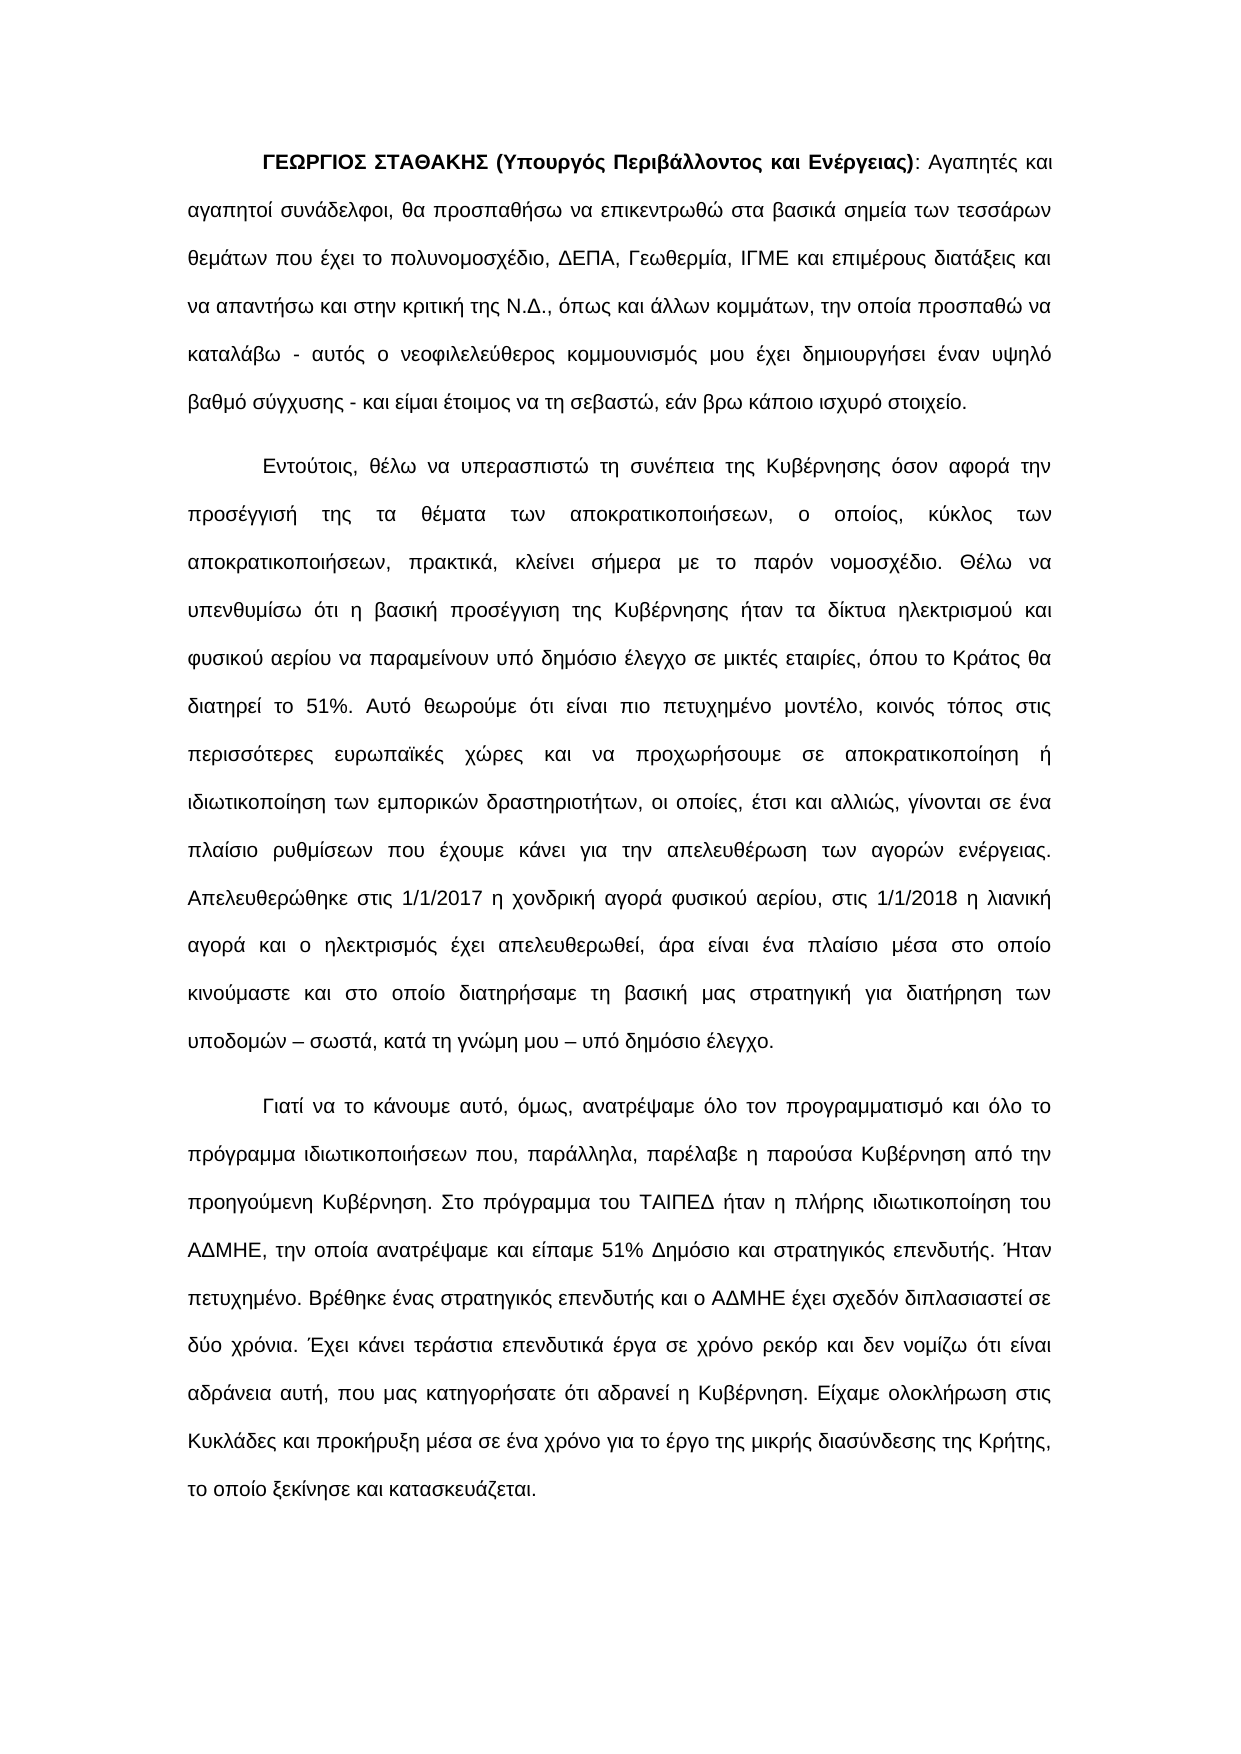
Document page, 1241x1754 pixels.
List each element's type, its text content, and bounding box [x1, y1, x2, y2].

text Εντούτοις, θέλω να υπερασπιστώ τη συνέπεια της Κυβέρνησης όσον αφορά την προσέγγισή της τα θέματα των αποκρατικοποιήσεων, ο οποίος, κύκλος των αποκρατικοποιήσεων, πρακτικά, κλείνει σήμερα με το παρόν νομοσχέδιο. Θέλω να υπενθυμίσω ότι η βασική προσέγγιση της Κυβέρνησης ήταν τα δίκτυα ηλεκτρισμού και φυσικού αερίου να παραμείνουν υπό δημόσιο έλεγχο σε μικτές εταιρίες, όπου το Κράτος θα διατηρεί το 51%. Αυτό θεωρούμε ότι είναι πιο πετυχημένο μοντέλο, κοινός τόπος στις περισσότερες ευρωπαϊκές χώρες και να προχωρήσουμε σε αποκρατικοποίηση ή ιδιωτικοποίηση των εμπορικών δραστηριοτήτων, οι οποίες, έτσι και αλλιώς, γίνονται σε ένα πλαίσιο ρυθμίσεων που έχουμε κάνει για την απελευθέρωση των αγορών ενέργειας. Απελευθερώθηκε στις 1/1/2017 η χονδρική αγορά φυσικού αερίου, στις 1/1/2018 η λιανική αγορά και ο ηλεκτρισμός έχει απελευθερωθεί, άρα είναι ένα πλαίσιο μέσα στο οποίο κινούμαστε και στο οποίο διατηρήσαμε τη βασική μας στρατηγική για διατήρηση των υποδομών – σωστά, κατά τη γνώμη μου – υπό δημόσιο έλεγχο. [187, 454, 1053, 1053]
text ΓΕΩΡΓΙΟΣ ΣΤΑΘΑΚΗΣ (Υπουργός Περιβάλλοντος και Ενέργειας): Αγαπητές και αγαπητοί συνάδελφοι, θα προσπαθήσω να επικεντρωθώ στα βασικά σημεία των τεσσάρων θεμάτων που έχει το πολυνομοσχέδιο, ΔΕΠΑ, Γεωθερμία, ΙΓΜΕ και επιμέρους διατάξεις και να απαντήσω και στην κριτική της Ν.Δ., όπως και άλλων κομμάτων, την οποία προσπαθώ να καταλάβω - αυτός ο νεοφιλελεύθερος κομμουνισμός μου έχει δημιουργήσει έναν υψηλό βαθμό σύγχυσης - και είμαι έτοιμος να τη σεβαστώ, εάν βρω κάποιο ισχυρό στοιχείο. [187, 150, 1053, 413]
text Γιατί να το κάνουμε αυτό, όμως, ανατρέψαμε όλο τον προγραμματισμό και όλο το πρόγραμμα ιδιωτικοποιήσεων που, παράλληλα, παρέλαβε η παρούσα Κυβέρνηση από την προηγούμενη Κυβέρνηση. Στο πρόγραμμα του ΤΑΙΠΕΔ ήταν η πλήρης ιδιωτικοποίηση του ΑΔΜΗΕ, την οποία ανατρέψαμε και είπαμε 51% Δημόσιο και στρατηγικός επενδυτής. Ήταν πετυχημένο. Βρέθηκε ένας στρατηγικός επενδυτής και ο ΑΔΜΗΕ έχει σχεδόν διπλασιαστεί σε δύο χρόνια. Έχει κάνει τεράστια επενδυτικά έργα σε χρόνο ρεκόρ και δεν νομίζω ότι είναι αδράνεια αυτή, που μας κατηγορήσατε ότι αδρανεί η Κυβέρνηση. Είχαμε ολοκλήρωση στις Κυκλάδες και προκήρυξη μέσα σε ένα χρόνο για το έργο της μικρής διασύνδεσης της Κρήτης, το οποίο ξεκίνησε και κατασκευάζεται. [187, 1094, 1053, 1501]
